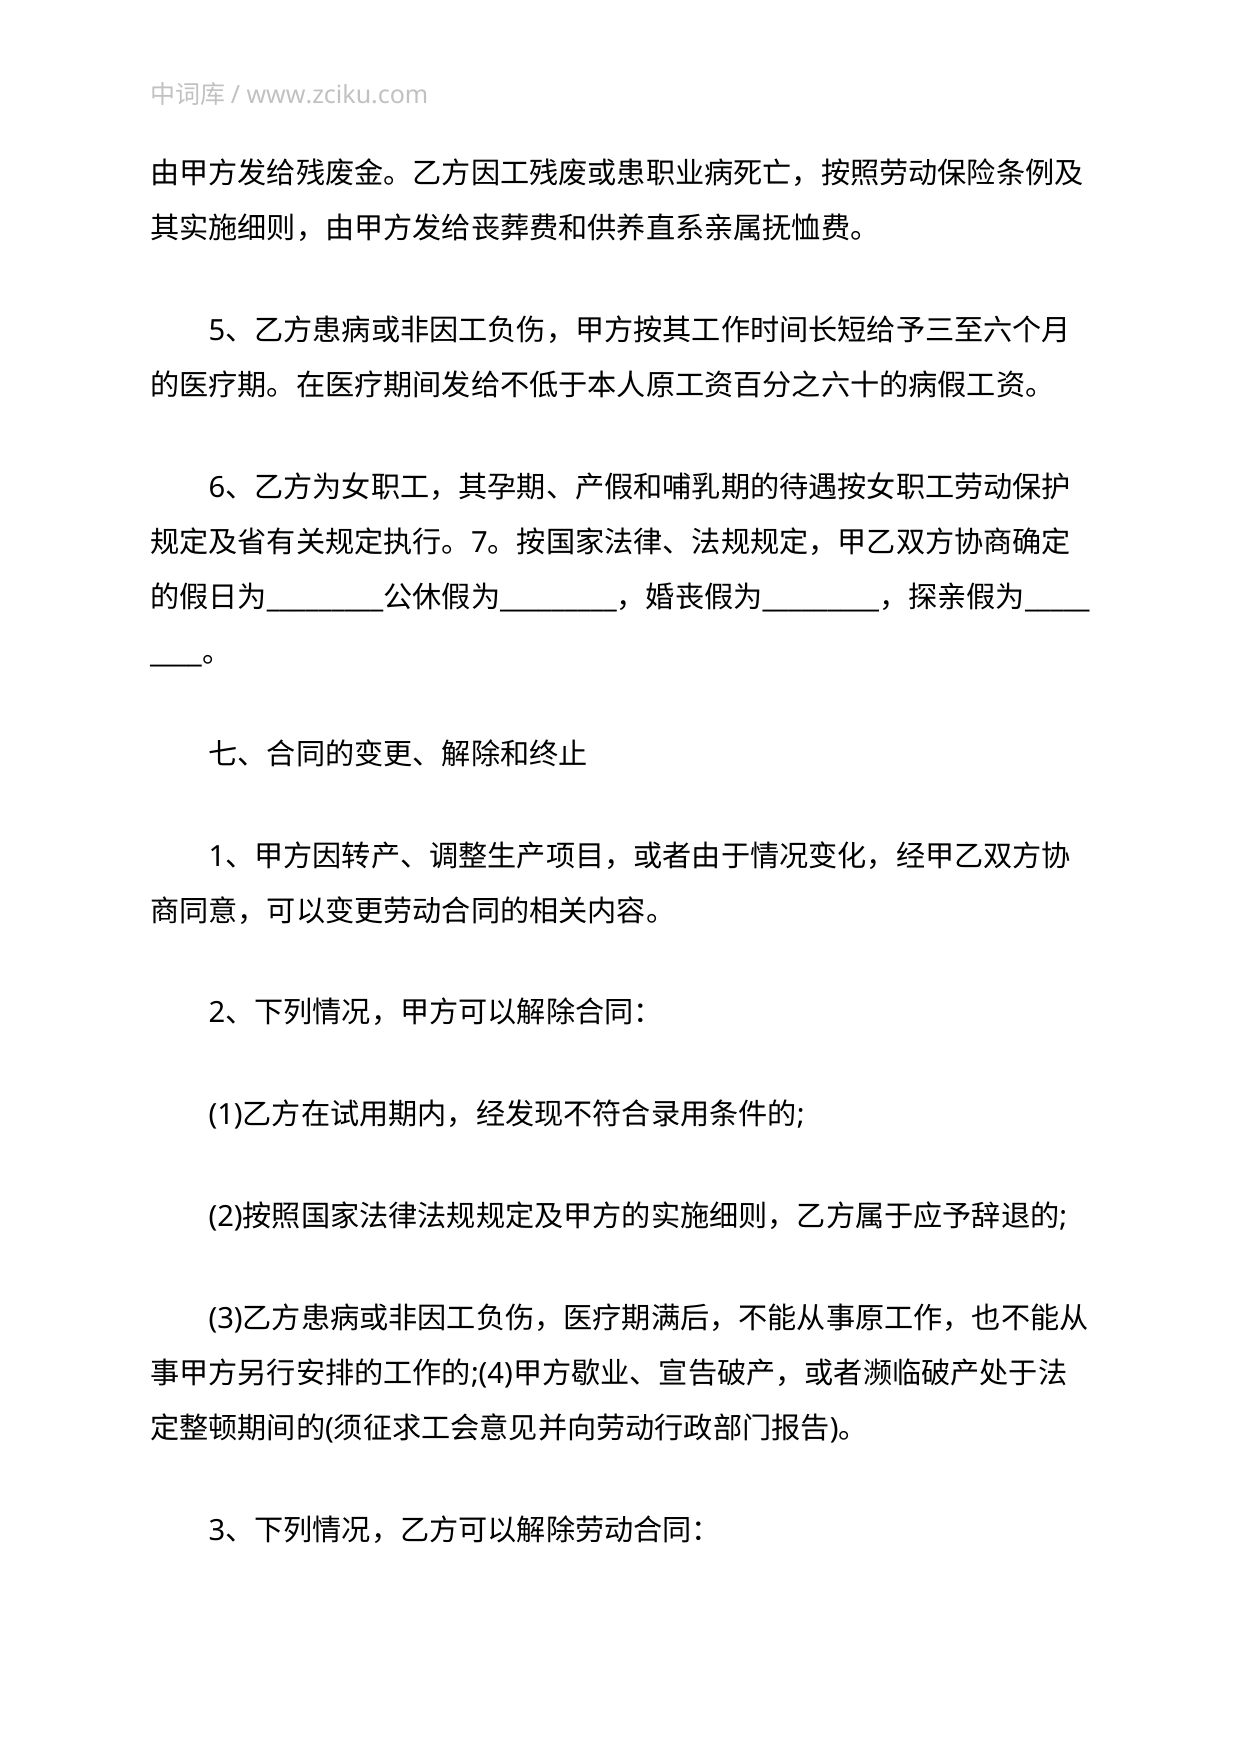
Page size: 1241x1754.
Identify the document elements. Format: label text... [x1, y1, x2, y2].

text 1、甲方因转产、调整生产项目，或者由于情况变化，经甲乙双方协商同意，可以变更劳动合同的相关内容。 [150, 832, 1090, 929]
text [150, 150, 1090, 247]
text (1)乙方在试用期内，经发现不符合录用条件的; [150, 1091, 1090, 1133]
text 七、合同的变更、解除和终止 [150, 730, 1090, 773]
text 5、乙方患病或非因工负伤，甲方按其工作时间长短给予三至六个月的医疗期。在医疗期间发给不低于本人原工资百分之六十的病假工资。 [150, 307, 1090, 404]
text (3)乙方患病或非因工负伤，医疗期满后，不能从事原工作，也不能从事甲方另行安排的工作的;(4)甲方歇业、宣告破产，或者濒临破产处于法定整顿期间的(须征求工会意见并向劳动行政部门报告)。 [150, 1295, 1090, 1447]
text (2)按照国家法律法规规定及甲方的实施细则，乙方属于应予辞退的; [150, 1193, 1090, 1235]
text 6、乙方为女职工，其孕期、产假和哺乳期的待遇按女职工劳动保护规定及省有关规定执行。7。按国家法律、法规规定，甲乙双方协商确定的假日为_________公休假为_________，婚丧假为_________，探亲假为_________。 [150, 463, 1090, 671]
text 3、下列情况，乙方可以解除劳动合同： [150, 1507, 1090, 1549]
text 2、下列情况，甲方可以解除合同： [150, 989, 1090, 1031]
